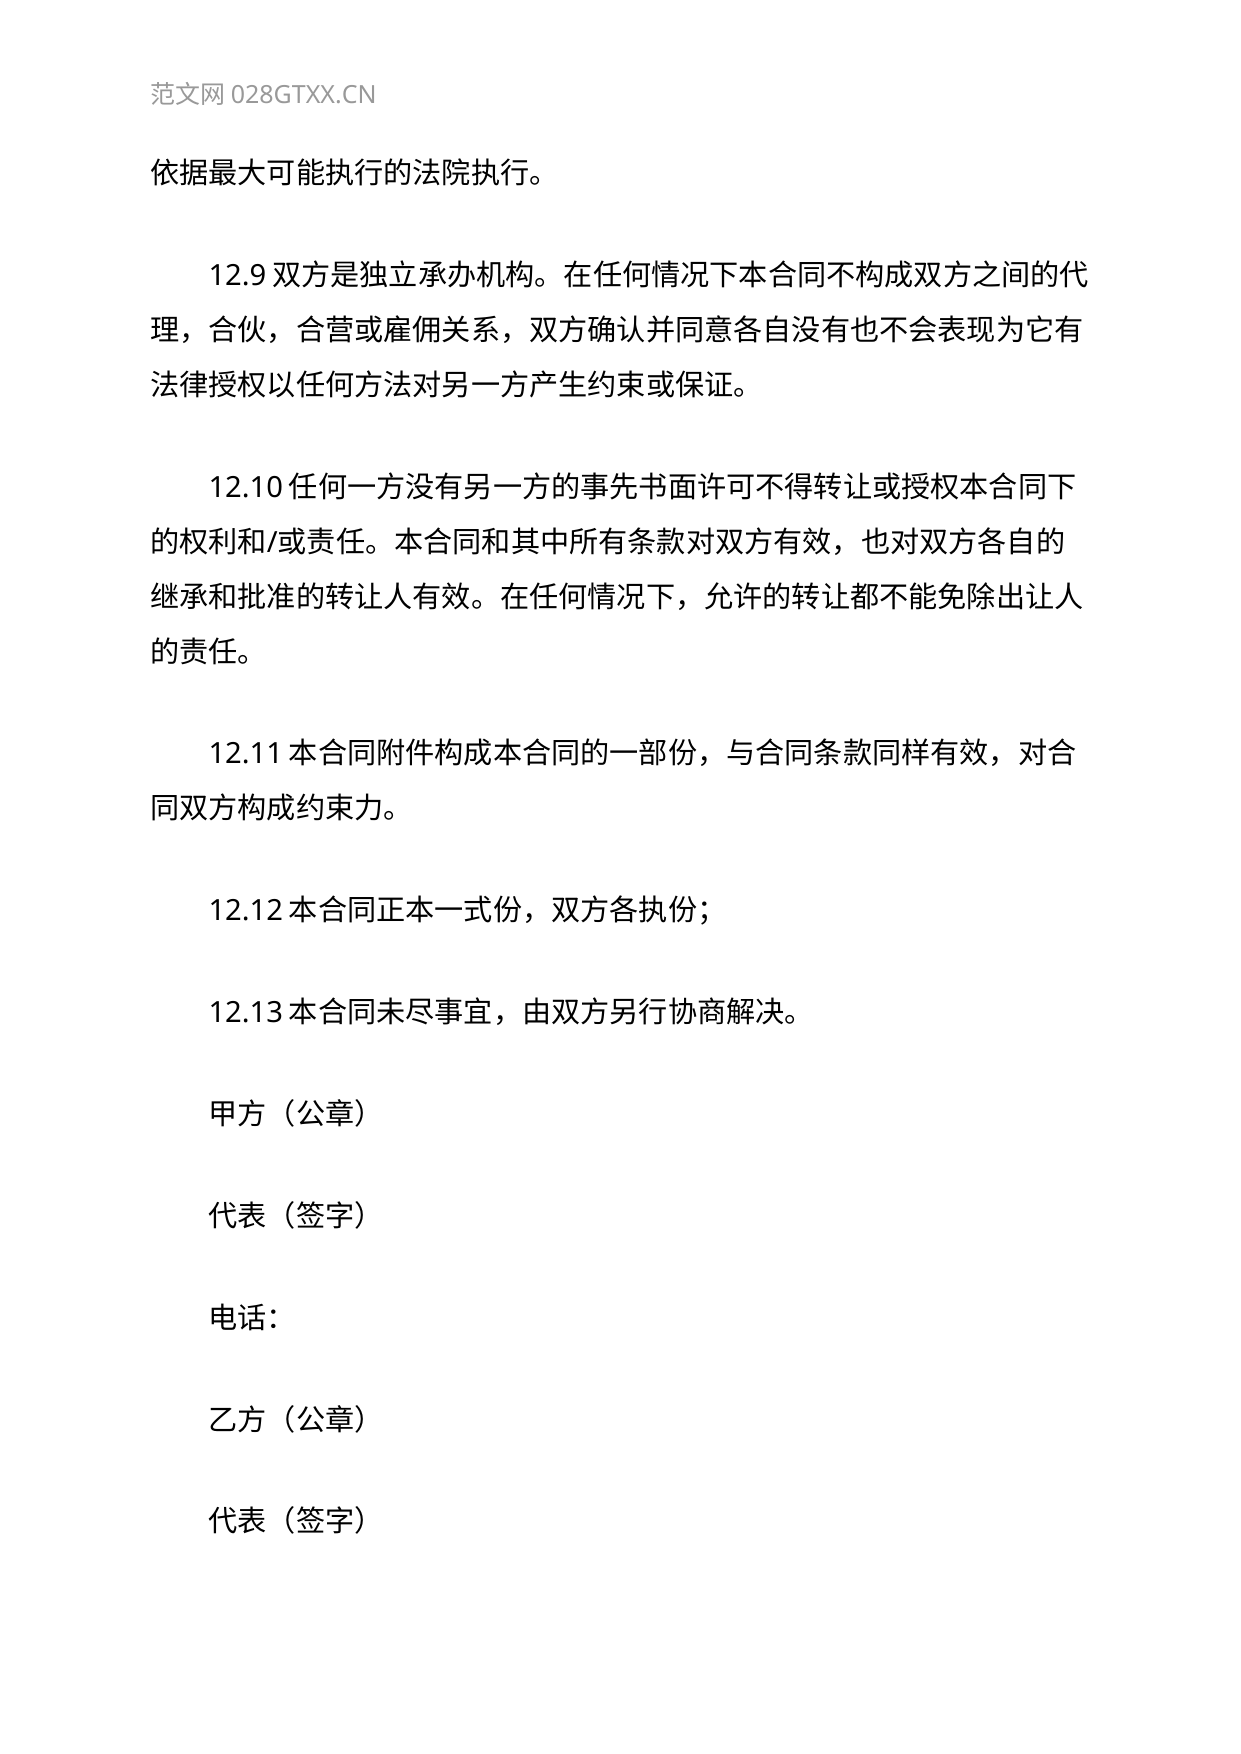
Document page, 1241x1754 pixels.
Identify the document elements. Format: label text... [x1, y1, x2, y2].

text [150, 150, 1090, 192]
text 12.10任何一方没有另一方的事先书面许可不得转让或授权本合同下的权利和/或责任。本合同和其中所有条款对双方有效，也对双方各自的继承和批准的转让人有效。在任何情况下，允许的转让都不能免除出让人的责任。 [150, 463, 1090, 671]
text 代表（签字） [150, 1193, 1090, 1235]
text 12.9双方是独立承办机构。在任何情况下本合同不构成双方之间的代理，合伙，合营或雇佣关系，双方确认并同意各自没有也不会表现为它有法律授权以任何方法对另一方产生约束或保证。 [150, 252, 1090, 404]
text 12.11本合同附件构成本合同的一部份，与合同条款同样有效，对合同双方构成约束力。 [150, 730, 1090, 827]
text 乙方（公章） [150, 1396, 1090, 1438]
text 代表（签字） [150, 1498, 1090, 1540]
text 12.13本合同未尽事宜，由双方另行协商解决。 [150, 989, 1090, 1031]
text 电话： [150, 1294, 1090, 1337]
text 12.12本合同正本一式份，双方各执份； [150, 887, 1090, 929]
text 甲方（公章） [150, 1091, 1090, 1133]
